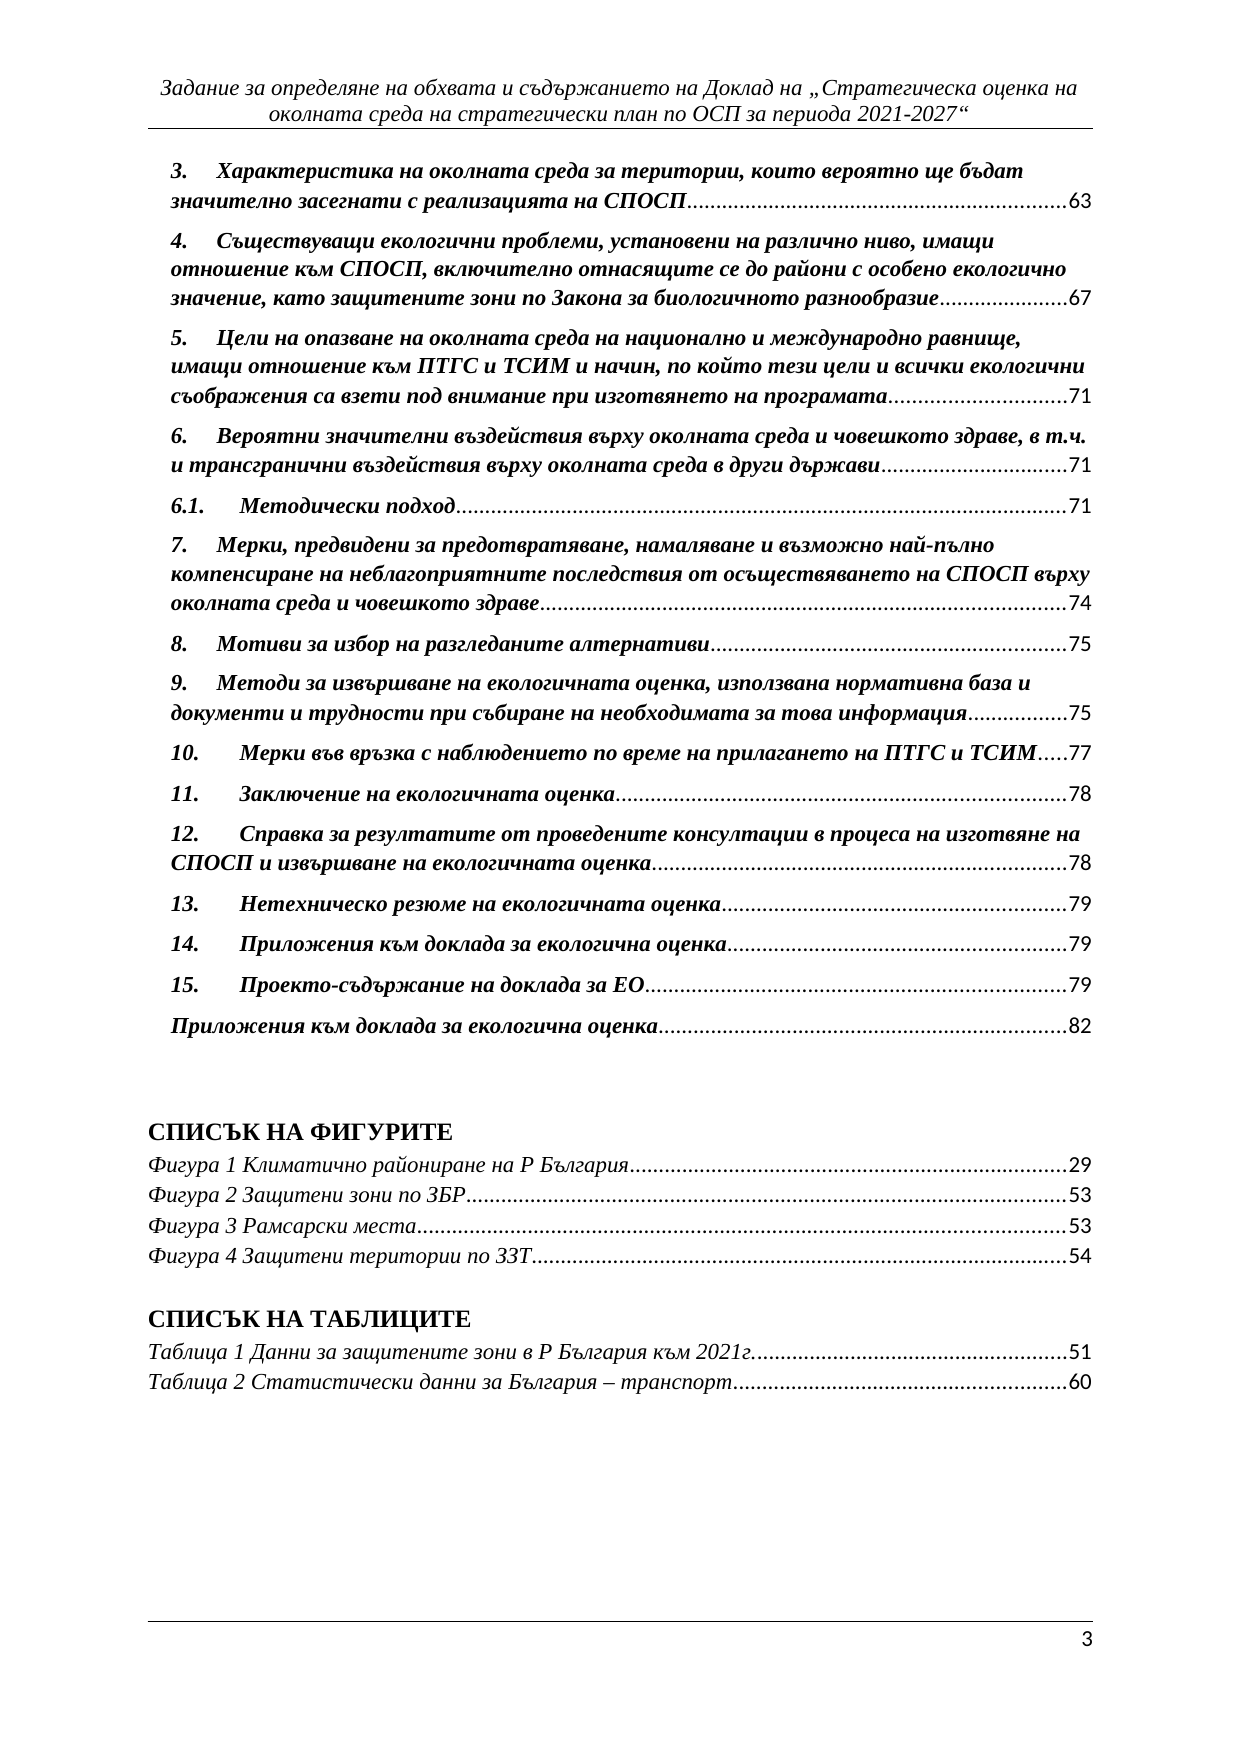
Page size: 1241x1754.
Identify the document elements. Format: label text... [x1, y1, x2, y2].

text Таблица 1 Данни за защитените зони в Р България към 2021г. 51 [148, 1337, 1093, 1365]
text Фигура 1 Климатично райониране на Р България 29 [148, 1150, 1093, 1178]
text Фигура 3 Рамсарски места 53 [148, 1211, 1093, 1239]
text Фигура 2 Защитени зони по ЗБР 53 [148, 1181, 1093, 1209]
text Таблица 2 Статистически данни за България – транспорт 60 [148, 1367, 1093, 1396]
text Фигура 4 Защитени територии по ЗЗТ 54 [148, 1241, 1093, 1269]
text СПИСЪК НА ФИГУРИТЕ [148, 1117, 1093, 1146]
text СПИСЪК НА ТАБЛИЦИТЕ [148, 1304, 1093, 1333]
